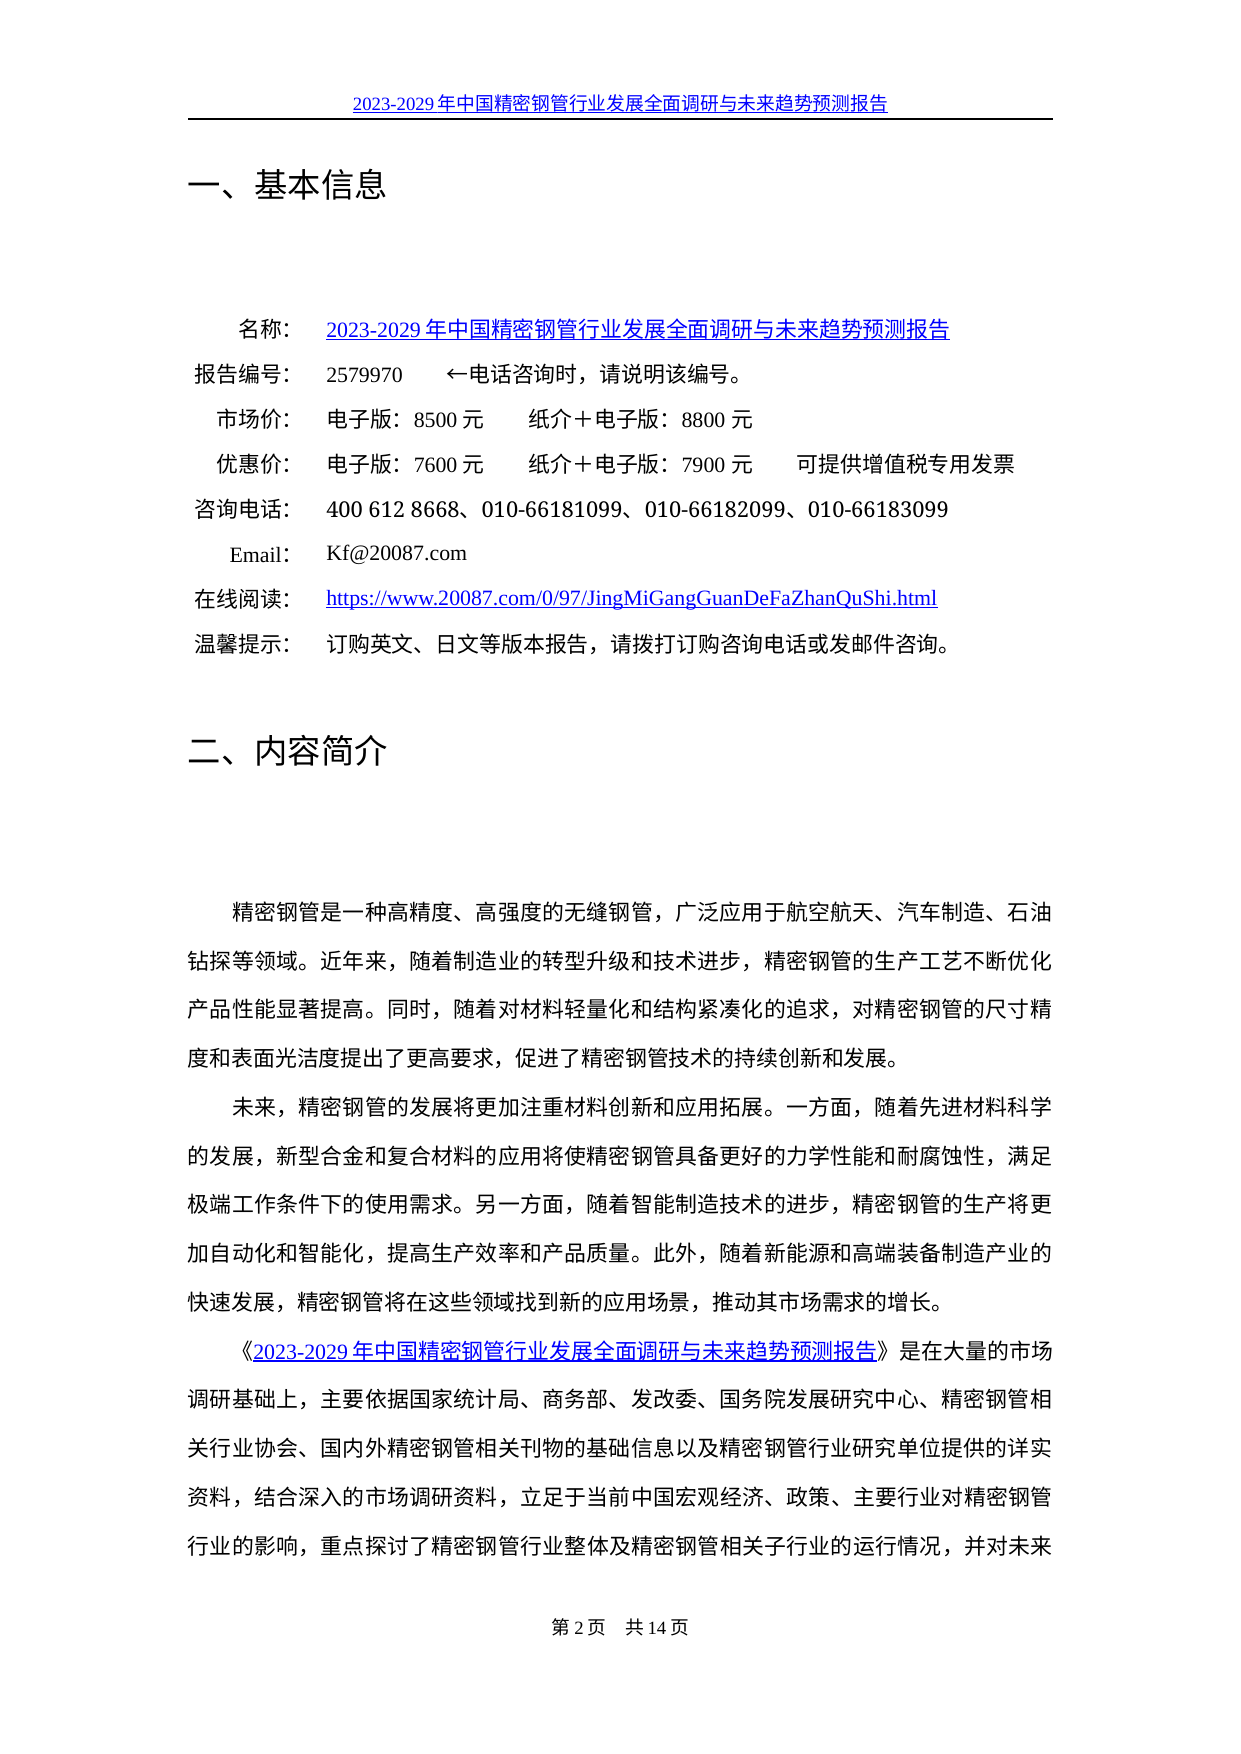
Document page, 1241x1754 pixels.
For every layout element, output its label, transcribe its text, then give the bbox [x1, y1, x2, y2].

table_header 名称： [167, 312, 315, 357]
table_cell 电子版：7600 元 纸介＋电子版：7900 元 可提供增值税专用发票 [315, 447, 1073, 492]
table_header 2023-2029年中国精密钢管行业发展全面调研与未来趋势预测报告 [315, 312, 1073, 357]
table_cell 优惠价： [167, 447, 315, 492]
table_cell 咨询电话： [167, 492, 315, 537]
table_cell Kf@20087.com [315, 537, 1073, 582]
table_cell 2579970 ←电话咨询时，请说明该编号。 [315, 357, 1073, 402]
table_cell 市场价： [167, 402, 315, 447]
table_cell 报告编号： [167, 357, 315, 402]
table_cell 订购英文、日文等版本报告，请拨打订购咨询电话或发邮件咨询。 [315, 627, 1073, 672]
table_cell Email： [167, 537, 315, 582]
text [187, 894, 1053, 1561]
title 二、内容简介 [187, 717, 1053, 782]
table_cell 电子版：8500 元 纸介＋电子版：8800 元 [315, 402, 1073, 447]
table_cell 400 612 8668、010-66181099、010-66182099、010-66183099 [315, 492, 1073, 537]
table_cell 温馨提示： [167, 627, 315, 672]
table_cell [315, 582, 1073, 627]
table_cell 在线阅读： [167, 582, 315, 627]
title 一、基本信息 [187, 150, 1053, 215]
